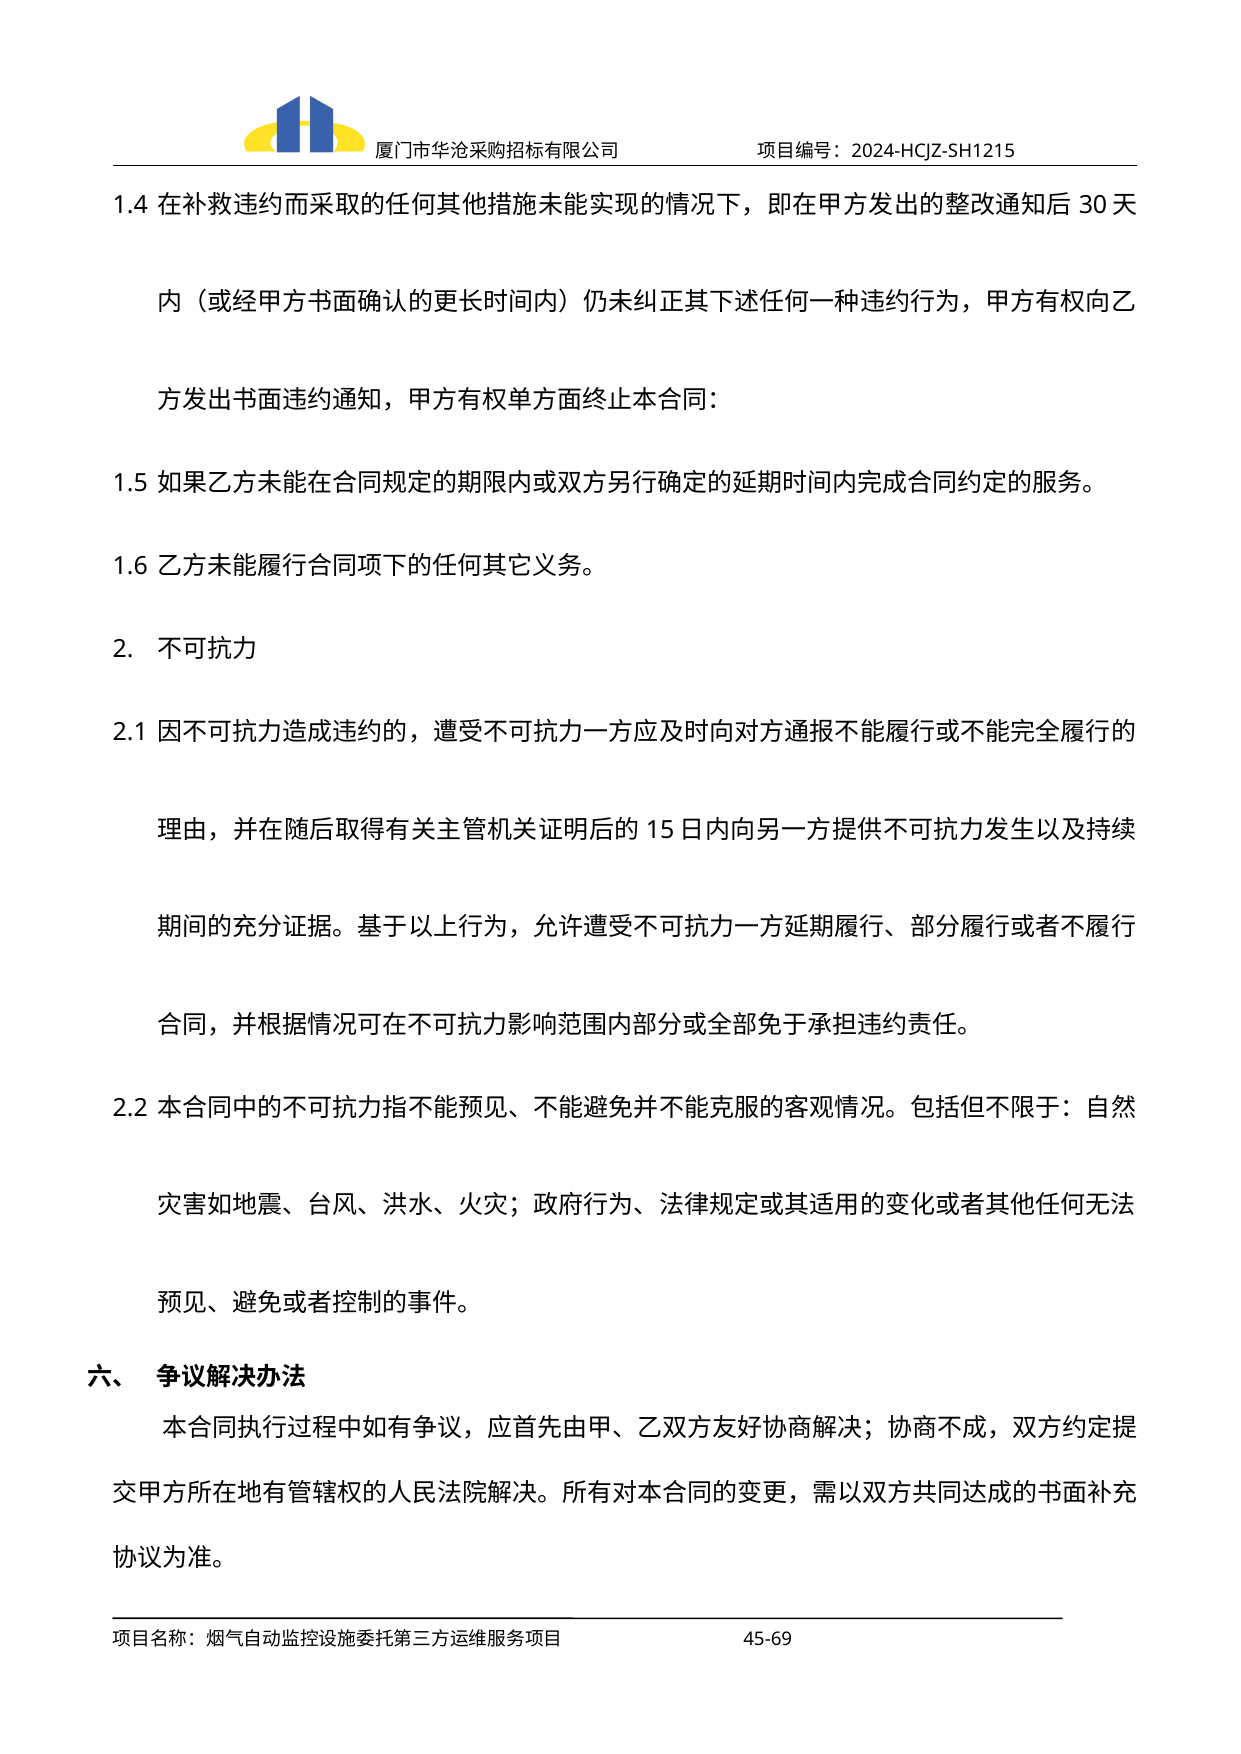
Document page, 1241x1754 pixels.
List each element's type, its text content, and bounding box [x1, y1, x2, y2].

list 因不可抗力造成违约的，遭受不可抗力一方应及时向对方通报不能履行或不能完全履行的理由，并在随后取得有关主管机关证明后的15日内向另一方提供不可抗力发生以及持续期间的充分证据。基于以上行为，允许遭受不可抗力一方延期履行、部分履行或者不履行合同，并根据情况可在不可抗力影响范围内部分或全部免于承担违约责任。 [112, 697, 1137, 1055]
list 在补救违约而采取的任何其他措施未能实现的情况下，即在甲方发出的整改通知后30天内（或经甲方书面确认的更长时间内）仍未纠正其下述任何一种违约行为，甲方有权向乙方发出书面违约通知，甲方有权单方面终止本合同： [112, 170, 1137, 430]
list 争议解决办法 [112, 1351, 1152, 1393]
list 本合同中的不可抗力指不能预见、不能避免并不能克服的客观情况。包括但不限于：自然灾害如地震、台风、洪水、火灾；政府行为、法律规定或其适用的变化或者其他任何无法预见、避免或者控制的事件。 [112, 1073, 1137, 1333]
list 如果乙方未能在合同规定的期限内或双方另行确定的延期时间内完成合同约定的服务。 [112, 448, 1137, 513]
list 不可抗力 [112, 614, 1137, 679]
list 乙方未能履行合同项下的任何其它义务。 [112, 531, 1137, 596]
text 本合同执行过程中如有争议，应首先由甲、乙双方友好协商解决；协商不成，双方约定提交甲方所在地有管辖权的人民法院解决。所有对本合同的变更，需以双方共同达成的书面补充协议为准。 [112, 1393, 1137, 1588]
picture [235, 88, 375, 158]
